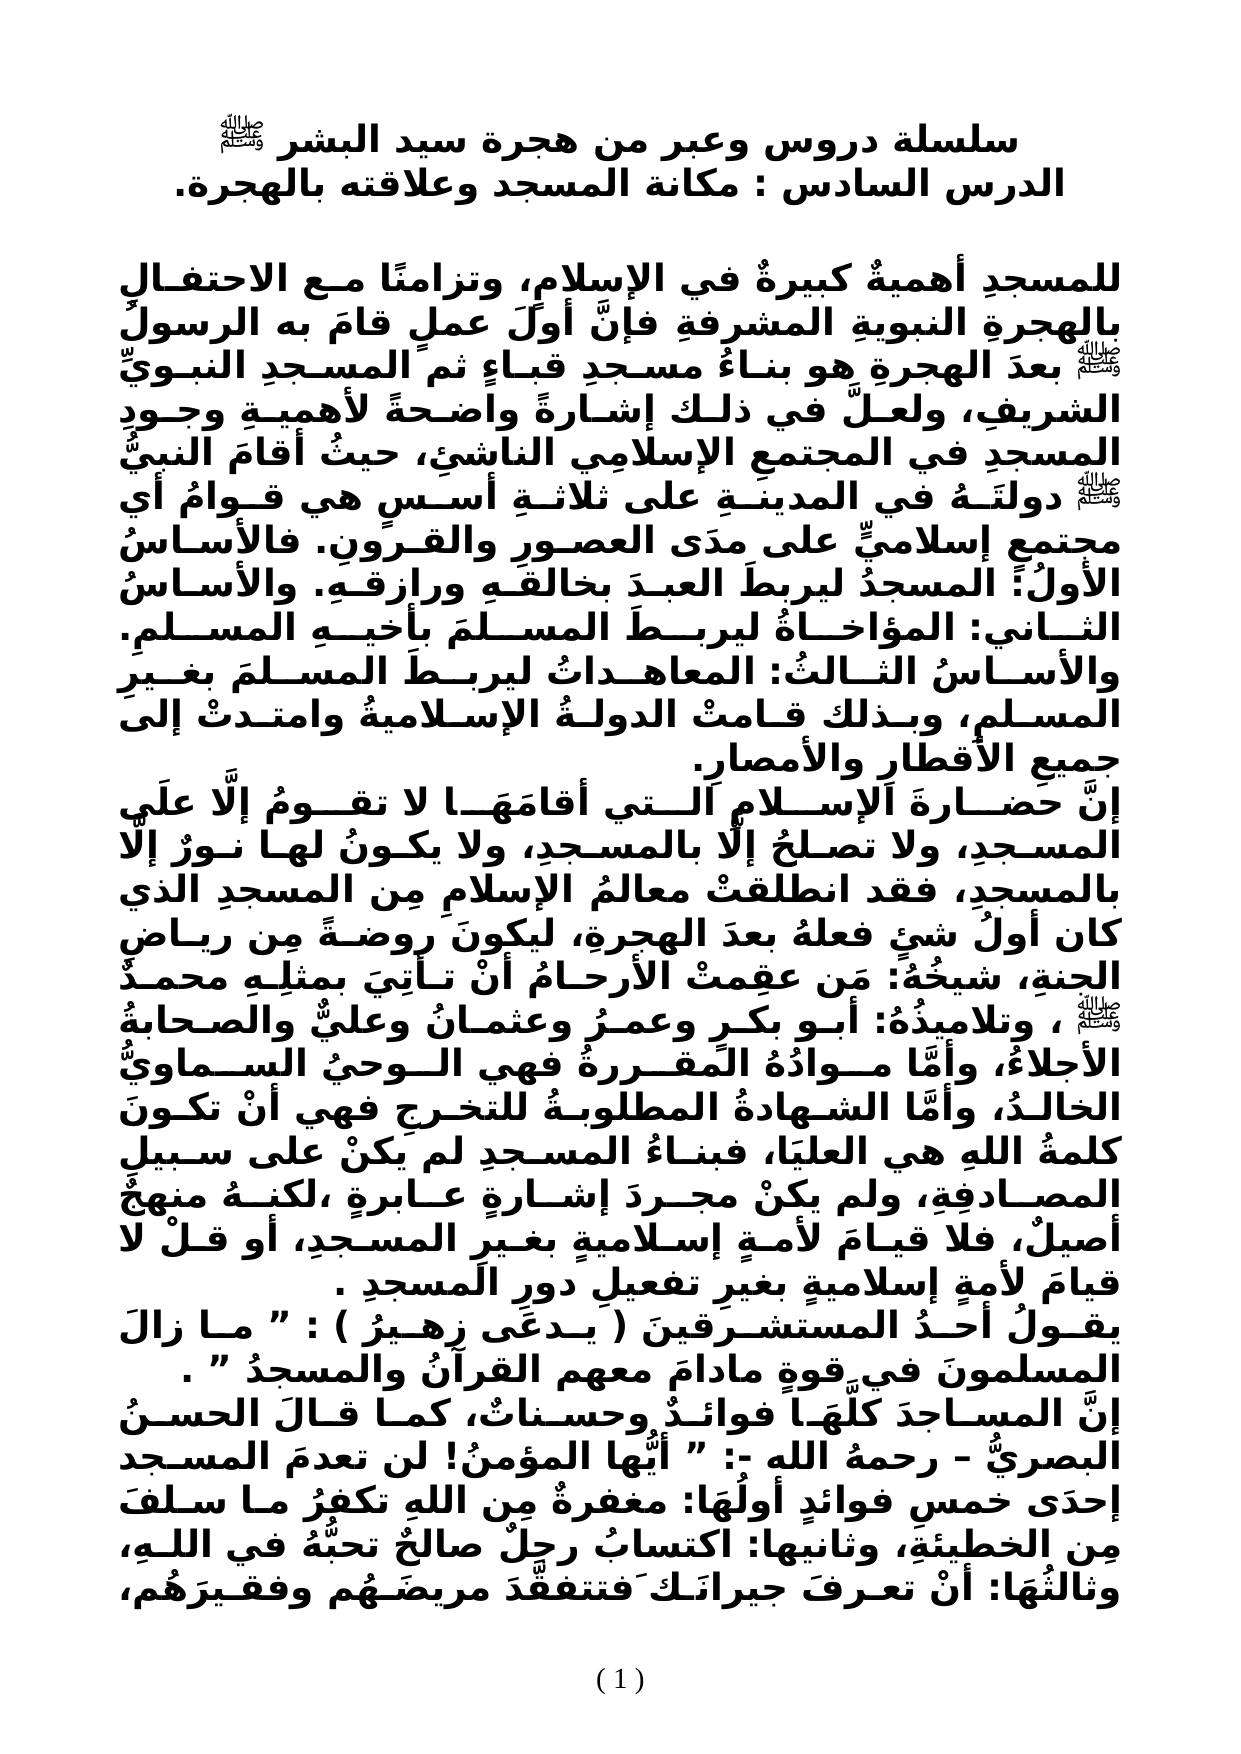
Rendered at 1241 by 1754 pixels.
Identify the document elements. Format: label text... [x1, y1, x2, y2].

text يقولُ أحدُ المستشرقينَ ( يدعَى زهيرُ ) : ” ما زالَ المسلمونَ في قوةٍ مادامَ معهم القرآنُ والمسجدُ ” . [118, 1304, 1122, 1391]
text سلسلة دروس وعبر من هجرة سيد البشر ﷺ [118, 118, 1122, 162]
text للمسجدِ أهميةٌ كبيرةٌ في الإسلامٍ، وتزامنًا مع الاحتفالِ بالهجرةِ النبويةِ المشرفةِ فإنَّ أولَ عملٍ قامَ به الرسولُ ﷺ بعدَ الهجرةِ هو بناءُ مسجدِ قباءٍ ثم المسجدِ النبويِّ الشريفِ، ولعلَّ في ذلك إشارةً واضحةً لأهميةِ وجودِ المسجدِ في المجتمعِ الإسلامِي الناشئِ، حيثُ أقامَ النبيُّ ﷺ دولتَهُ في المدينةِ على ثلاثةِ أسسٍ هي قوامُ أي مجتمعٍ إسلاميٍّ على مدَى العصورِ والقرونِ. فالأساسُ الأولُ: المسجدُ ليربطَ العبدَ بخالقهِ ورازقهِ. والأساسُ الثاني: المؤاخاةُ ليربطَ المسلمَ بأخيهِ المسلمِ. والأساسُ الثالثُ: المعاهداتُ ليربطَ المسلمَ بغيرِ المسلمِ، وبذلك قامتْ الدولةُ الإسلاميةُ وامتدتْ إلى جميعِ الأقطارِ والأمصارِ. [118, 256, 1122, 780]
text إنَّ حضارةَ الإسلامِ التي أقامَهَا لا تقومُ إلَّا علَى المسجدِ، ولا تصلحُ إلَّا بالمسجدِ، ولا يكونُ لها نورٌ إلَّا بالمسجدِ، فقد انطلقتْ معالمُ الإسلامِ مِن المسجدِ الذي كان أولُ شئٍ فعلهُ بعدَ الهجرةِ، ليكونَ روضةً مِن رياضِ الجنةِ، شيخُهُ: مَن عقِمتْ الأرحامُ أنْ تأتِيَ بمثلِهِ محمدٌ ﷺ ، وتلاميذُهُ: أبو بكرٍ وعمرُ وعثمانُ وعليٌّ والصحابةُ الأجلاءُ، وأمَّا موادُهُ المقررةُ فهي الوحيُ السماويُّ الخالدُ، وأمَّا الشهادةُ المطلوبةُ للتخرجِ فهي أنْ تكونَ كلمةُ اللهِ هي العليَا، فبناءُ المسجدِ لم يكنْ على سبيلِ المصادفِةِ، ولم يكنْ مجردَ إشارةٍ عابرةٍ ،لكنهُ منهجٌ أصيلٌ، فلا قيامَ لأمةٍ إسلاميةٍ بغيرِ المسجدِ، أو قلْ لا قيامَ لأمةٍ إسلاميةٍ بغيرِ تفعيلِ دورِ المسجدِ . [118, 780, 1122, 1304]
text الدرس السادس : مكانة المسجد وعلاقته بالهجرة. [118, 162, 1122, 205]
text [118, 1391, 1122, 1609]
